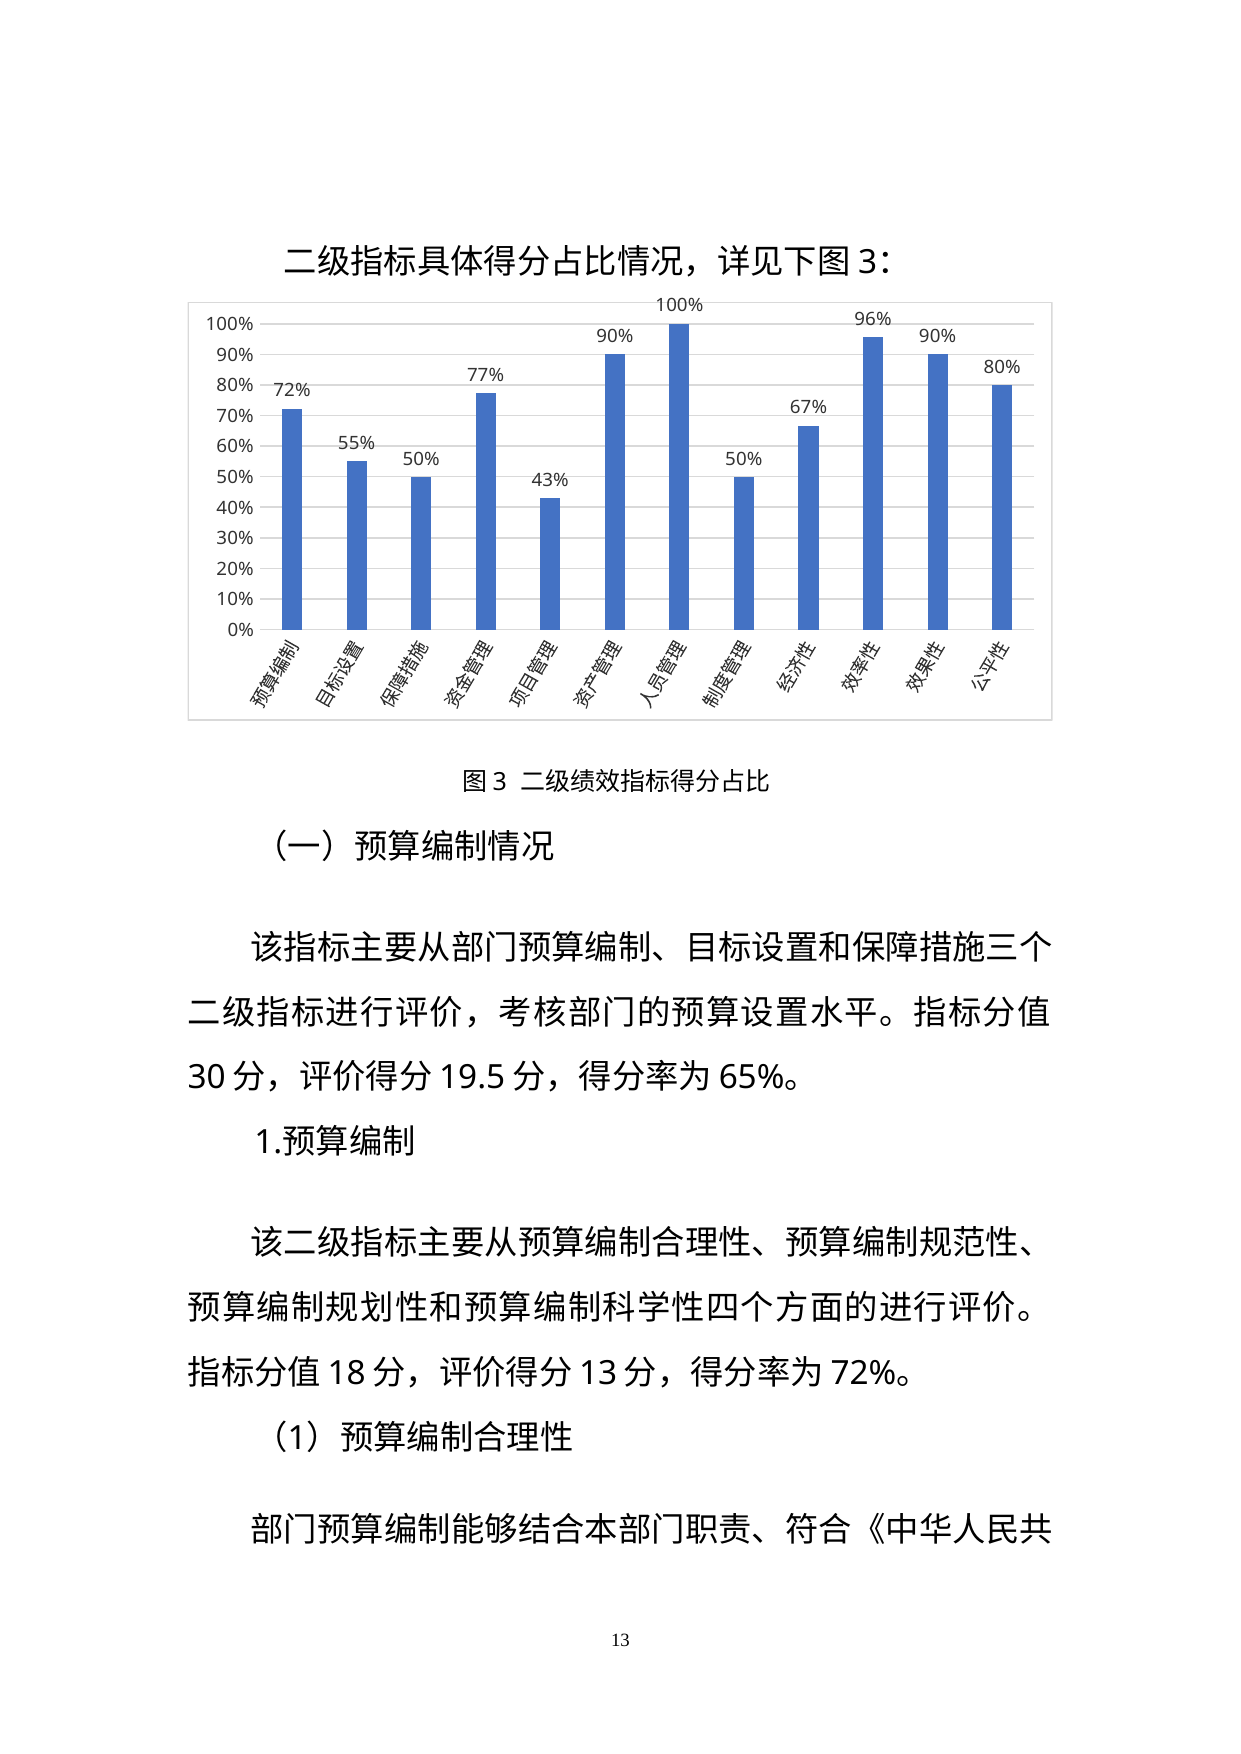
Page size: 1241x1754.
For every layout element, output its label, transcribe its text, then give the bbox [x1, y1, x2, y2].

subtitle （1）预算编制合理性 [187, 1402, 1053, 1467]
text 图3 二级绩效指标得分占比 [187, 747, 1053, 812]
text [187, 1494, 1053, 1559]
text 该二级指标主要从预算编制合理性、预算编制规范性、预算编制规划性和预算编制科学性四个方面的进行评价。指标分值18分，评价得分13分，得分率为72%。 [187, 1207, 1053, 1402]
text 该指标主要从部门预算编制、目标设置和保障措施三个二级指标进行评价，考核部门的预算设置水平。指标分值30分，评价得分19.5分，得分率为65%。 [187, 912, 1053, 1107]
subtitle （一）预算编制情况 [187, 812, 1053, 877]
text 二级指标具体得分占比情况，详见下图 3： [187, 227, 1053, 292]
subtitle 1.预算编制 [187, 1107, 1053, 1172]
